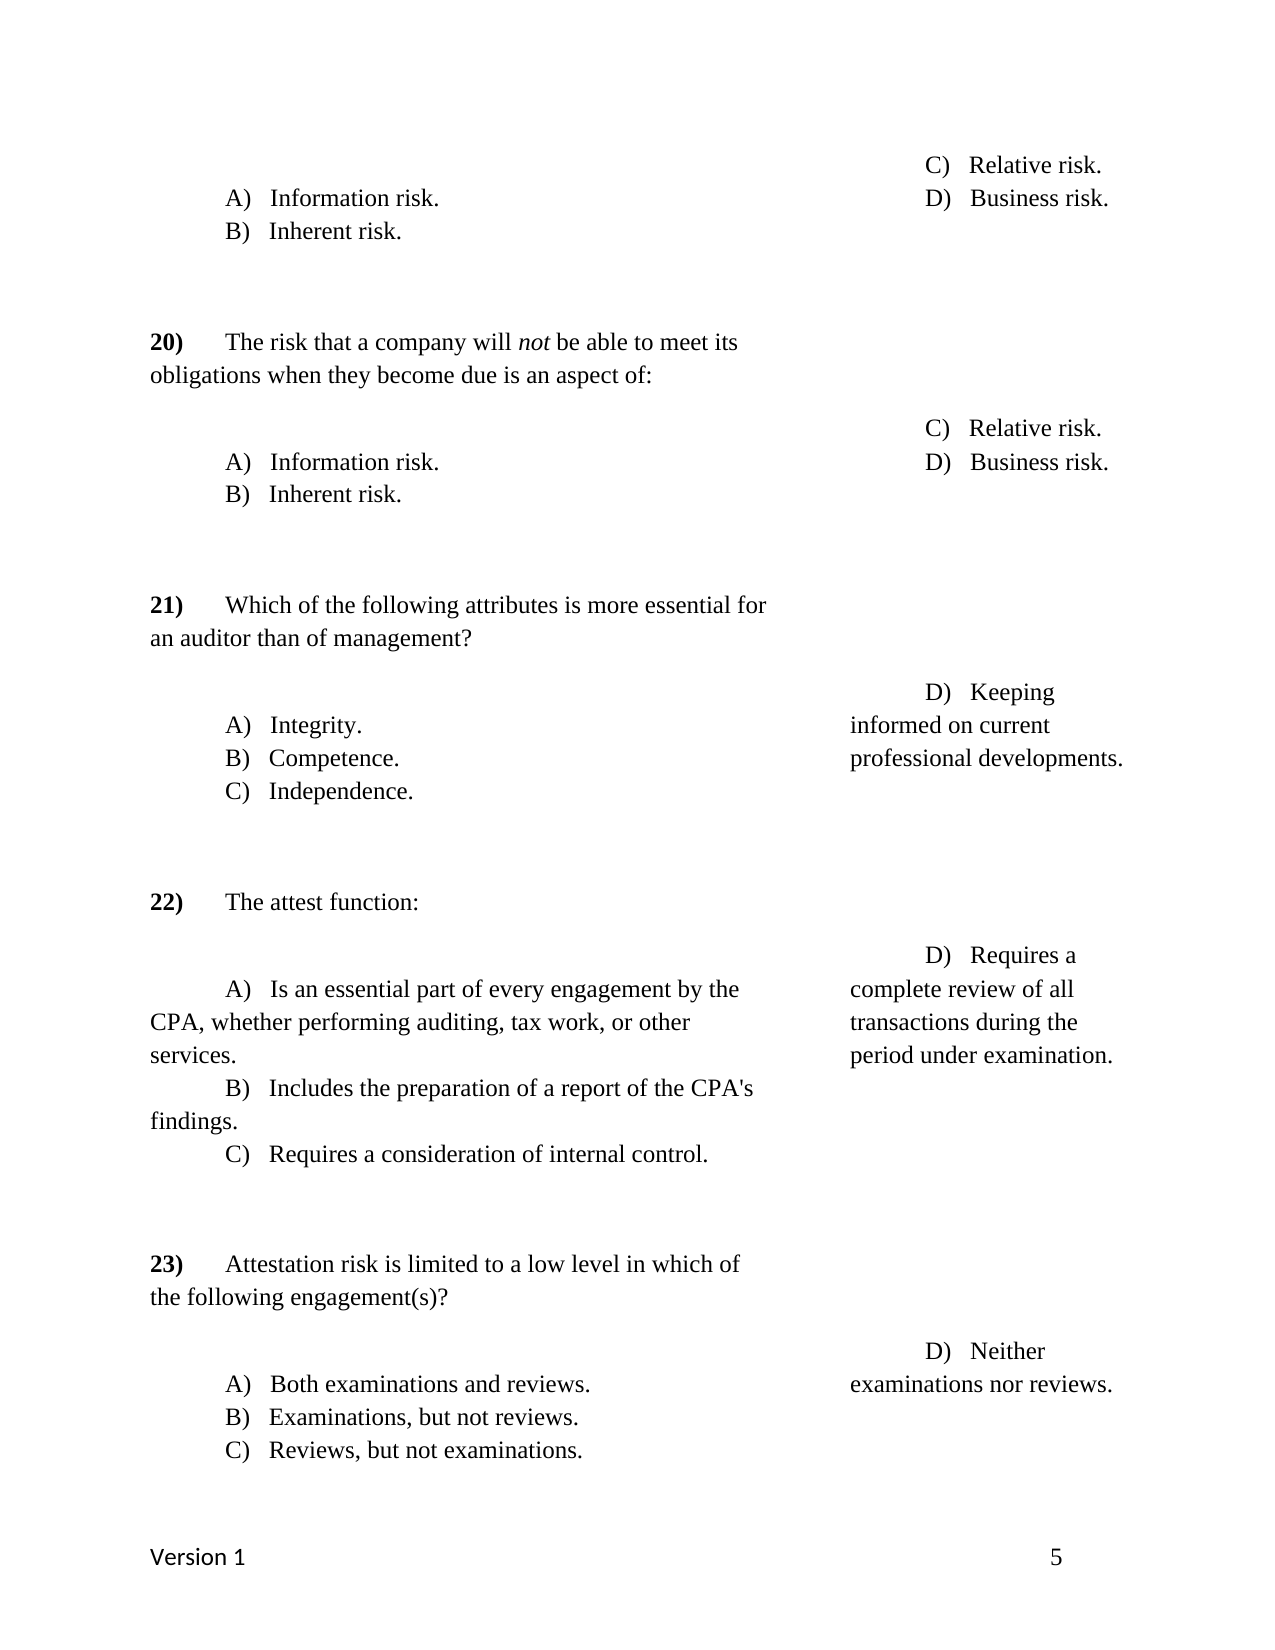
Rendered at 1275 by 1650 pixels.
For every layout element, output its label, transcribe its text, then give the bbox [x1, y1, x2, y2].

text 23) Attestation risk is limited to a low level in which of the following engagement(s)? [150, 1249, 775, 1311]
text A) Integrity. B) Competence. C) Independence. D) Keeping informed on current professional developments. [850, 677, 1125, 805]
text A) Information risk. B) Inherent risk. C) Relative risk. D) Business risk. [850, 150, 1125, 245]
text A) Is an essential part of every engagement by the CPA, whether performing auditing, tax work, or other services. B) Includes the preparation of a report of the CPA's findings. C) Requires a consideration of internal control. D) Requires a complete review of all transactions during the period under examination. [850, 941, 1125, 1101]
text A) Both examinations and reviews. B) Examinations, but not reviews. C) Reviews, but not examinations. D) Neither examinations nor reviews. [850, 1336, 1125, 1431]
text A) Integrity. B) Competence. C) Independence. D) Keeping informed on current professional developments. [150, 677, 775, 805]
text A) Information risk. B) Inherent risk. C) Relative risk. D) Business risk. [850, 413, 1125, 508]
text 21) Which of the following attributes is more essential for an auditor than of management? [150, 590, 775, 652]
text A) Is an essential part of every engagement by the CPA, whether performing auditing, tax work, or other services. B) Includes the preparation of a report of the CPA's findings. C) Requires a consideration of internal control. D) Requires a complete review of all transactions during the period under examination. [150, 941, 775, 1167]
text A) Information risk. B) Inherent risk. C) Relative risk. D) Business risk. [150, 413, 775, 508]
text A) Both examinations and reviews. B) Examinations, but not reviews. C) Reviews, but not examinations. D) Neither examinations nor reviews. [150, 1336, 775, 1464]
text 20) The risk that a company will not be able to meet its obligations when they become due is an aspect of: [150, 327, 775, 388]
text A) Information risk. B) Inherent risk. C) Relative risk. D) Business risk. [150, 150, 775, 245]
text 22) The attest function: [150, 887, 775, 916]
